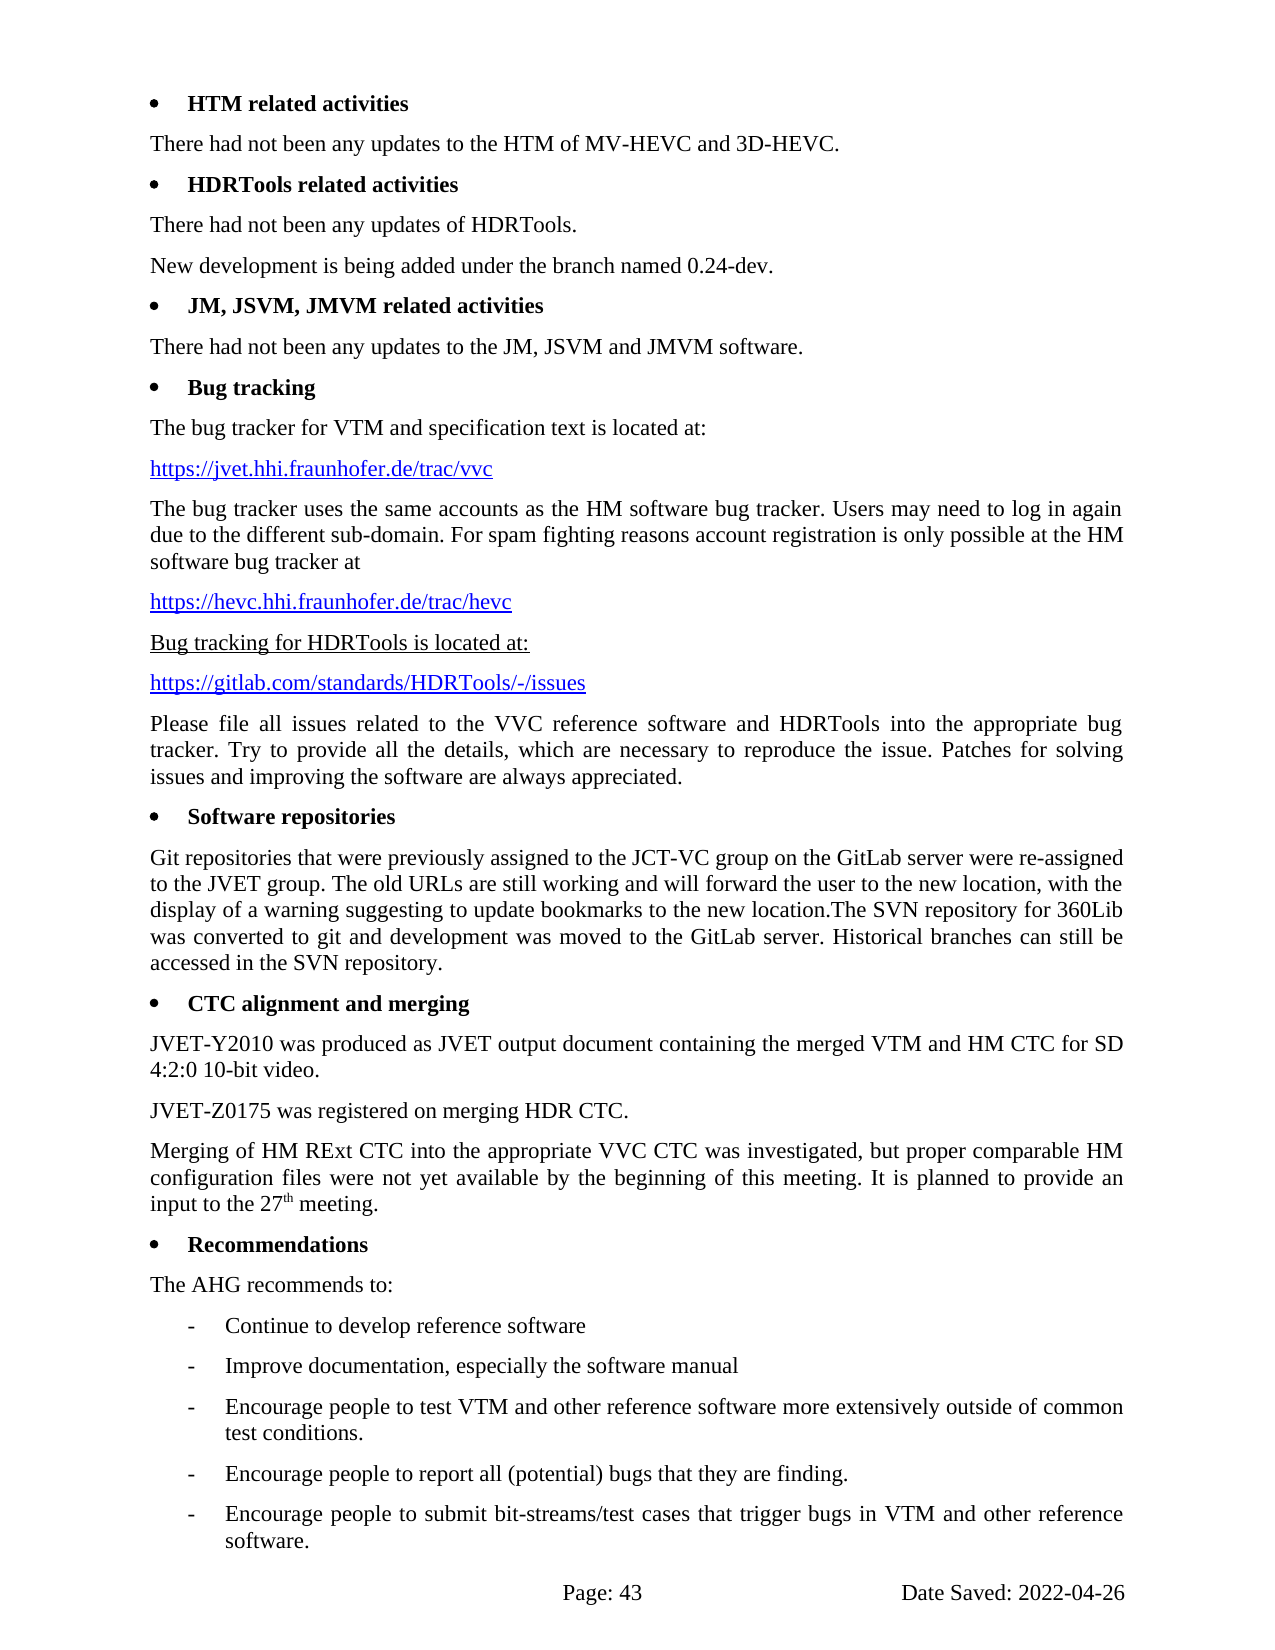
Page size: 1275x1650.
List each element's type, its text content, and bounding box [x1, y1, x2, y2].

list Encourage people to test VTM and other reference software more extensively outside of common test conditions. [187, 1393, 1125, 1446]
text JVET-Z0175 was registered on merging HDR CTC. [150, 1097, 1125, 1123]
list Recommendations [150, 1231, 1125, 1257]
text The AHG recommends to: [150, 1271, 1125, 1298]
list Software repositories [150, 803, 1125, 829]
text https://jvet.hhi.fraunhofer.de/trac/vvc [150, 455, 1125, 481]
text JVET-Y2010 was produced as JVET output document containing the merged VTM and HM CTC for SD 4:2:0 10-bit video. [150, 1030, 1125, 1083]
text There had not been any updates of HDRTools. [150, 212, 1125, 238]
list Encourage people to report all (potential) bugs that they are finding. [187, 1460, 1125, 1486]
text New development is being added under the branch named 0.24-dev. [150, 252, 1125, 278]
text Bug tracking for HDRTools is located at: [150, 629, 1125, 655]
text There had not been any updates to the JM, JSVM and JMVM software. [150, 333, 1125, 359]
text Merging of HM RExt CTC into the appropriate VVC CTC was investigated, but proper comparable HM configuration files were not yet available by the beginning of this meeting. It is planned to provide an input to the 27th meeting. [150, 1138, 1125, 1217]
text Please file all issues related to the VVC reference software and HDRTools into the appropriate bug tracker. Try to provide all the details, which are necessary to reproduce the issue. Patches for solving issues and improving the software are always appreciated. [150, 710, 1125, 789]
text https://gitlab.com/standards/HDRTools/-/issues [150, 669, 1125, 696]
list Continue to develop reference software [187, 1312, 1125, 1338]
list JM, JSVM, JMVM related activities [150, 293, 1125, 319]
list HTM related activities [150, 90, 1125, 116]
text https://hevc.hhi.fraunhofer.de/trac/hevc [150, 588, 1125, 615]
text There had not been any updates to the HTM of MV-HEVC and 3D-HEVC. [150, 131, 1125, 157]
list Improve documentation, especially the software manual [187, 1352, 1125, 1379]
text The bug tracker for VTM and specification text is located at: [150, 414, 1125, 441]
text The bug tracker uses the same accounts as the HM software bug tracker. Users may need to log in again due to the different sub-domain. For spam fighting reasons account registration is only possible at the HM software bug tracker at [150, 495, 1125, 574]
list Bug tracking [150, 374, 1125, 400]
list HDRTools related activities [150, 171, 1125, 197]
text Git repositories that were previously assigned to the JCT-VC group on the GitLab server were re-assigned to the JVET group. The old URLs are still working and will forward the user to the new location, with the display of a warning suggesting to update bookmarks to the new location.The SVN repository for 360Lib was converted to git and development was moved to the GitLab server. Historical branches can still be accessed in the SVN repository. [150, 844, 1125, 976]
list CTC alignment and merging [150, 990, 1125, 1016]
list Encourage people to submit bit-streams/test cases that trigger bugs in VTM and other reference software. [187, 1500, 1125, 1553]
